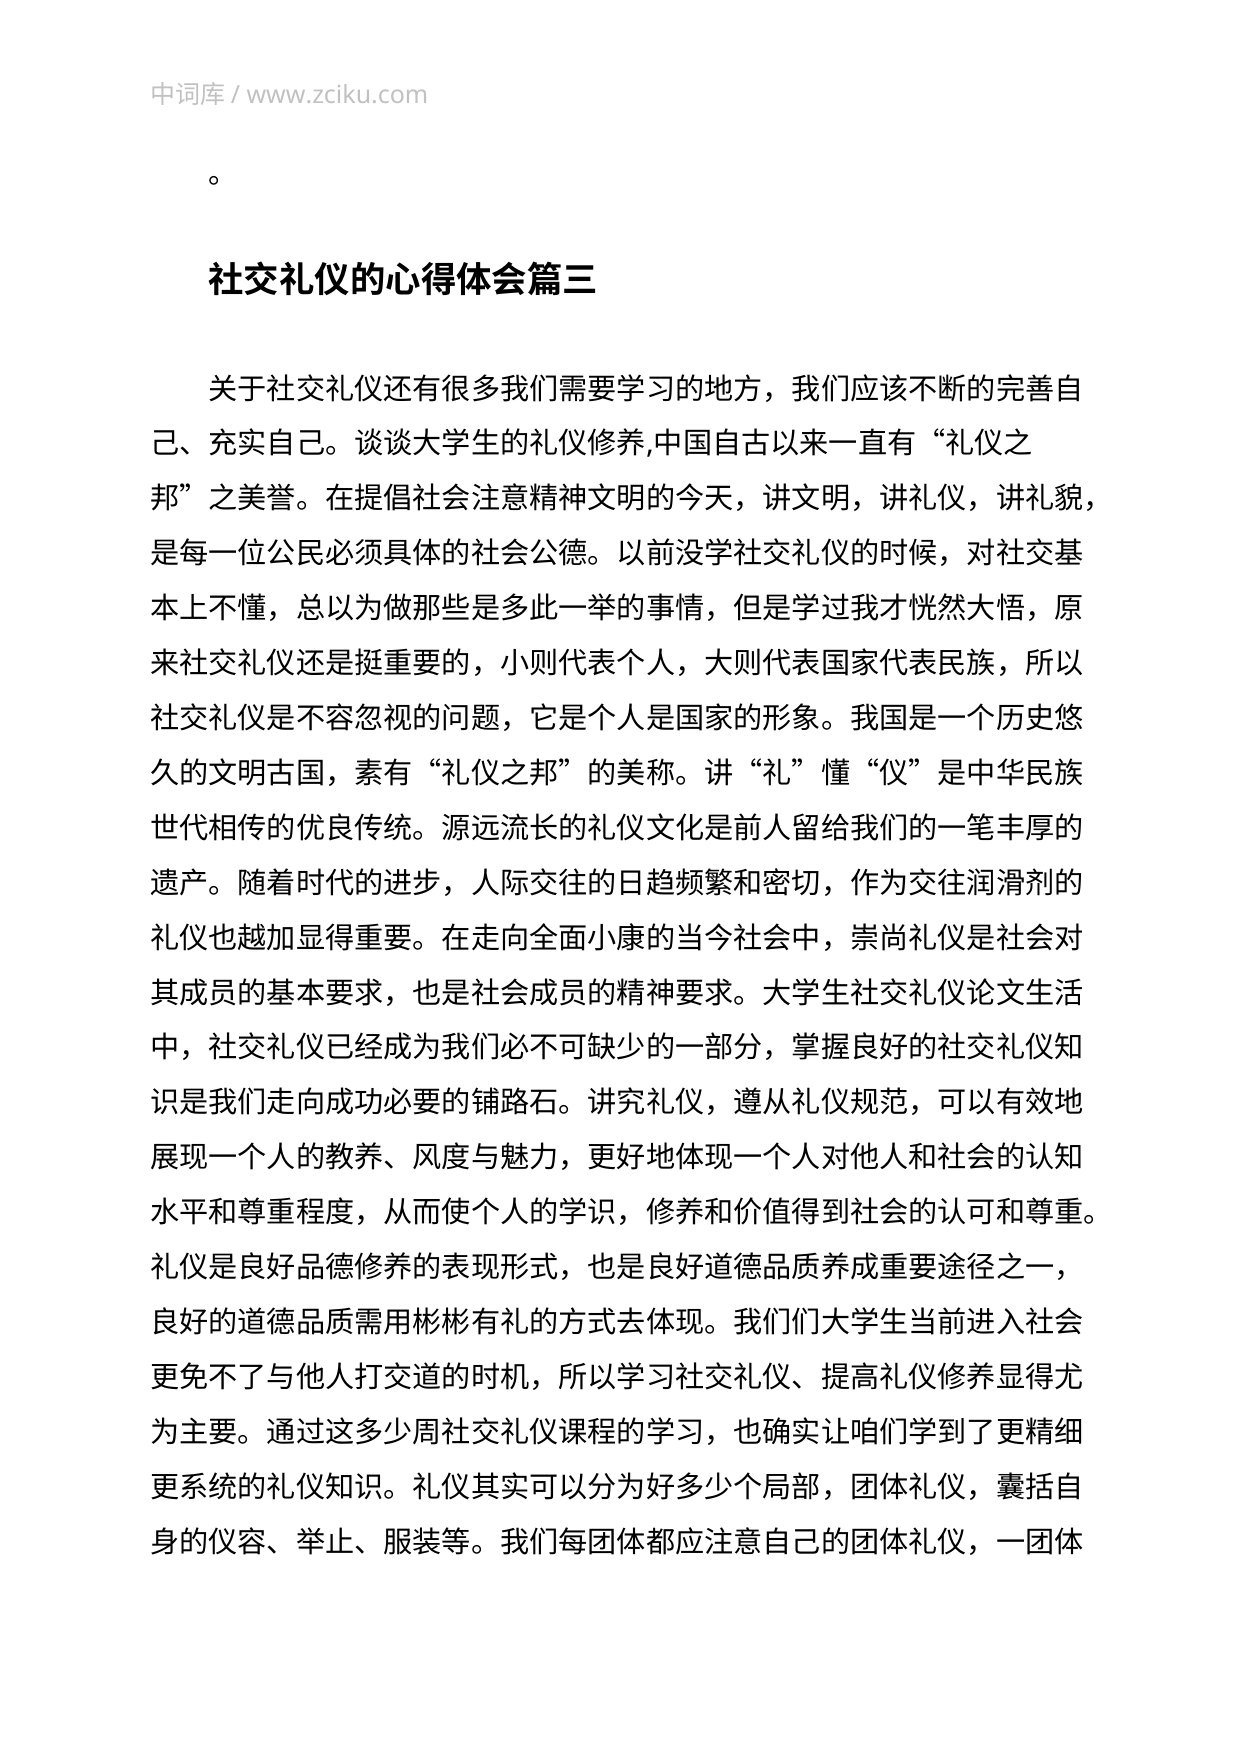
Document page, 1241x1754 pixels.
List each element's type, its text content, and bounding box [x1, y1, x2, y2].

text 。 [150, 150, 1090, 192]
text 社交礼仪的心得体会篇三 [150, 252, 1090, 303]
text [150, 365, 1090, 1560]
